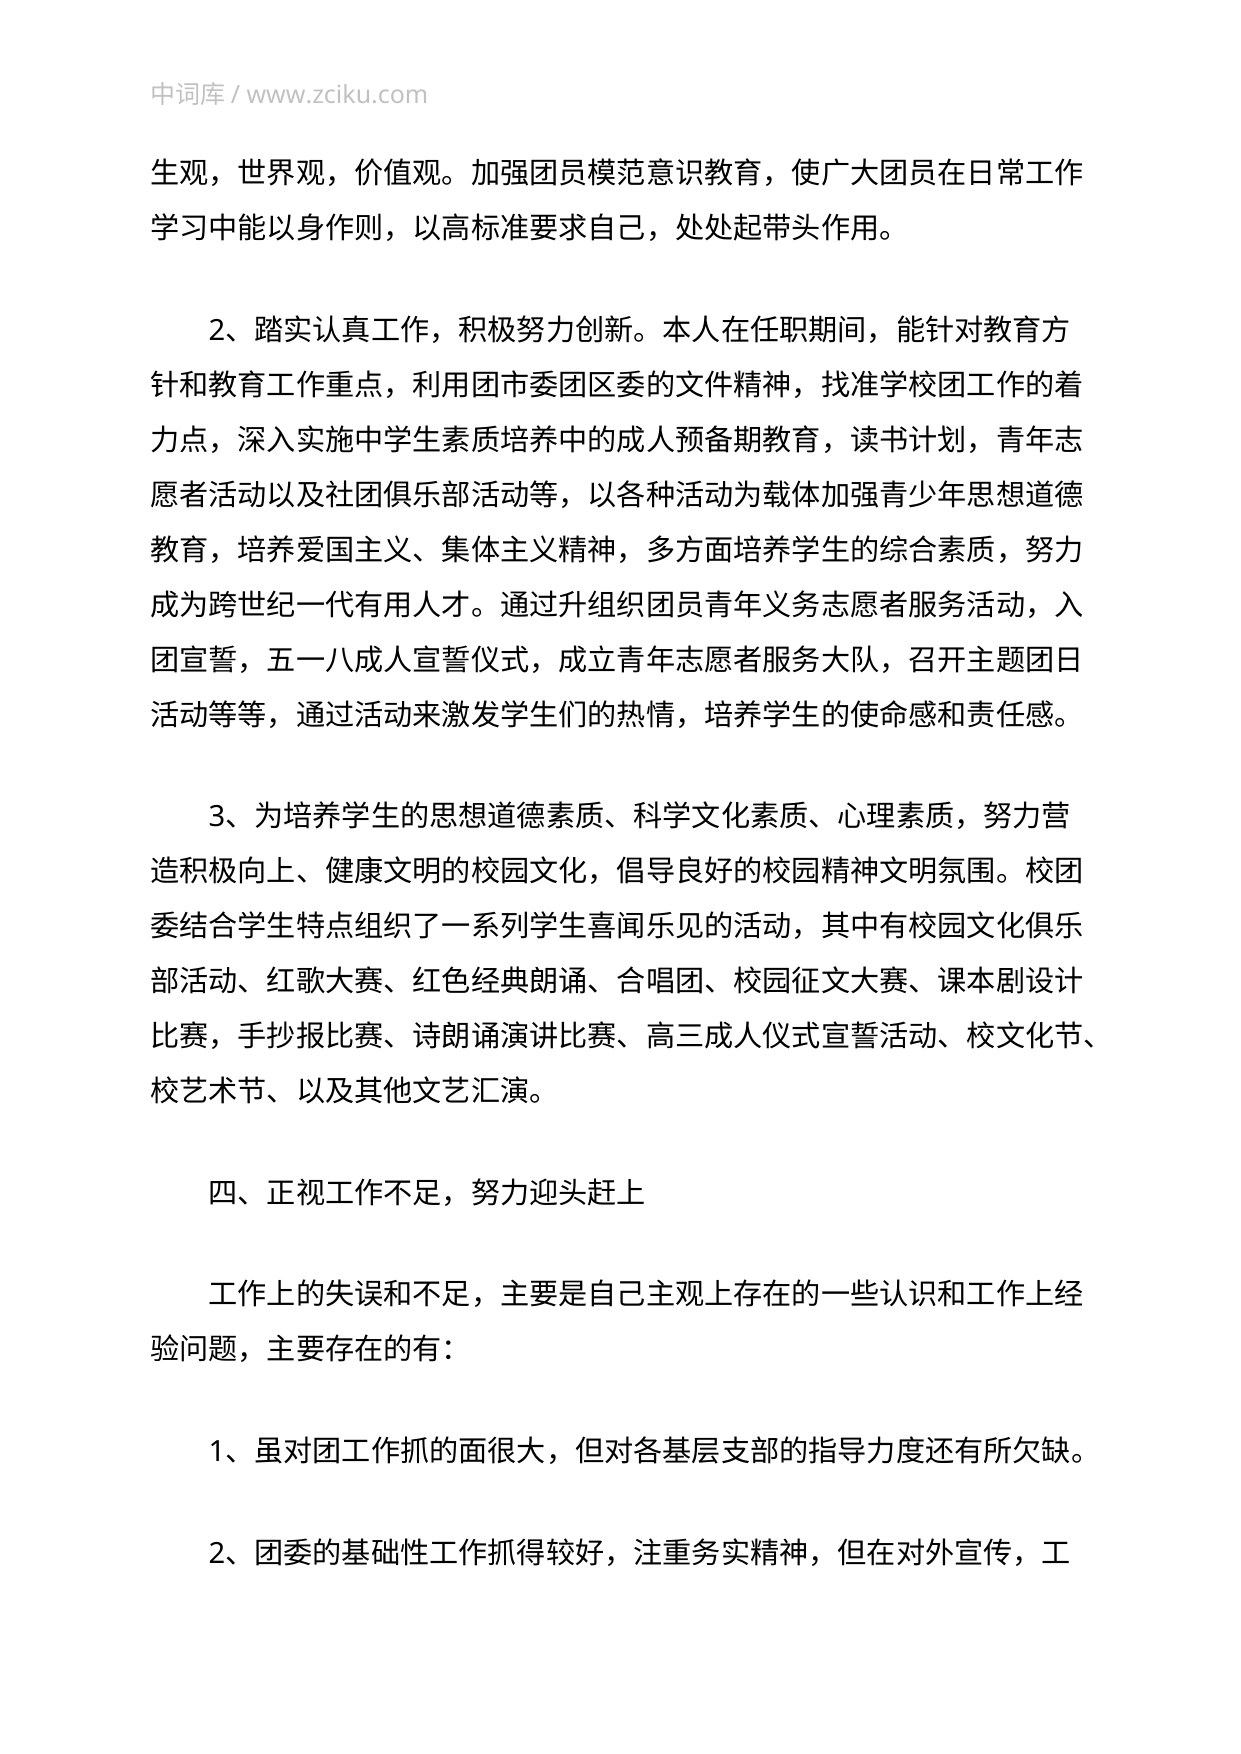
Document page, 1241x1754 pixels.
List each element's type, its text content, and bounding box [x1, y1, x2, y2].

text 2、踏实认真工作，积极努力创新。本人在任职期间，能针对教育方针和教育工作重点，利用团市委团区委的文件精神，找准学校团工作的着力点，深入实施中学生素质培养中的成人预备期教育，读书计划，青年志愿者活动以及社团俱乐部活动等，以各种活动为载体加强青少年思想道德教育，培养爱国主义、集体主义精神，多方面培养学生的综合素质，努力成为跨世纪一代有用人才。通过升组织团员青年义务志愿者服务活动，入团宣誓，五一八成人宣誓仪式，成立青年志愿者服务大队，召开主题团日活动等等，通过活动来激发学生们的热情，培养学生的使命感和责任感。 [150, 307, 1090, 733]
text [150, 1529, 1090, 1572]
text 1、虽对团工作抓的面很大，但对各基层支部的指导力度还有所欠缺。 [150, 1428, 1090, 1470]
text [150, 150, 1090, 247]
text 工作上的失误和不足，主要是自己主观上存在的一些认识和工作上经验问题，主要存在的有： [150, 1271, 1090, 1368]
text 3、为培养学生的思想道德素质、科学文化素质、心理素质，努力营造积极向上、健康文明的校园文化，倡导良好的校园精神文明氛围。校团委结合学生特点组织了一系列学生喜闻乐见的活动，其中有校园文化俱乐部活动、红歌大赛、红色经典朗诵、合唱团、校园征文大赛、课本剧设计比赛，手抄报比赛、诗朗诵演讲比赛、高三成人仪式宣誓活动、校文化节、校艺术节、以及其他文艺汇演。 [150, 793, 1090, 1110]
text 四、正视工作不足，努力迎头赶上 [150, 1169, 1090, 1211]
